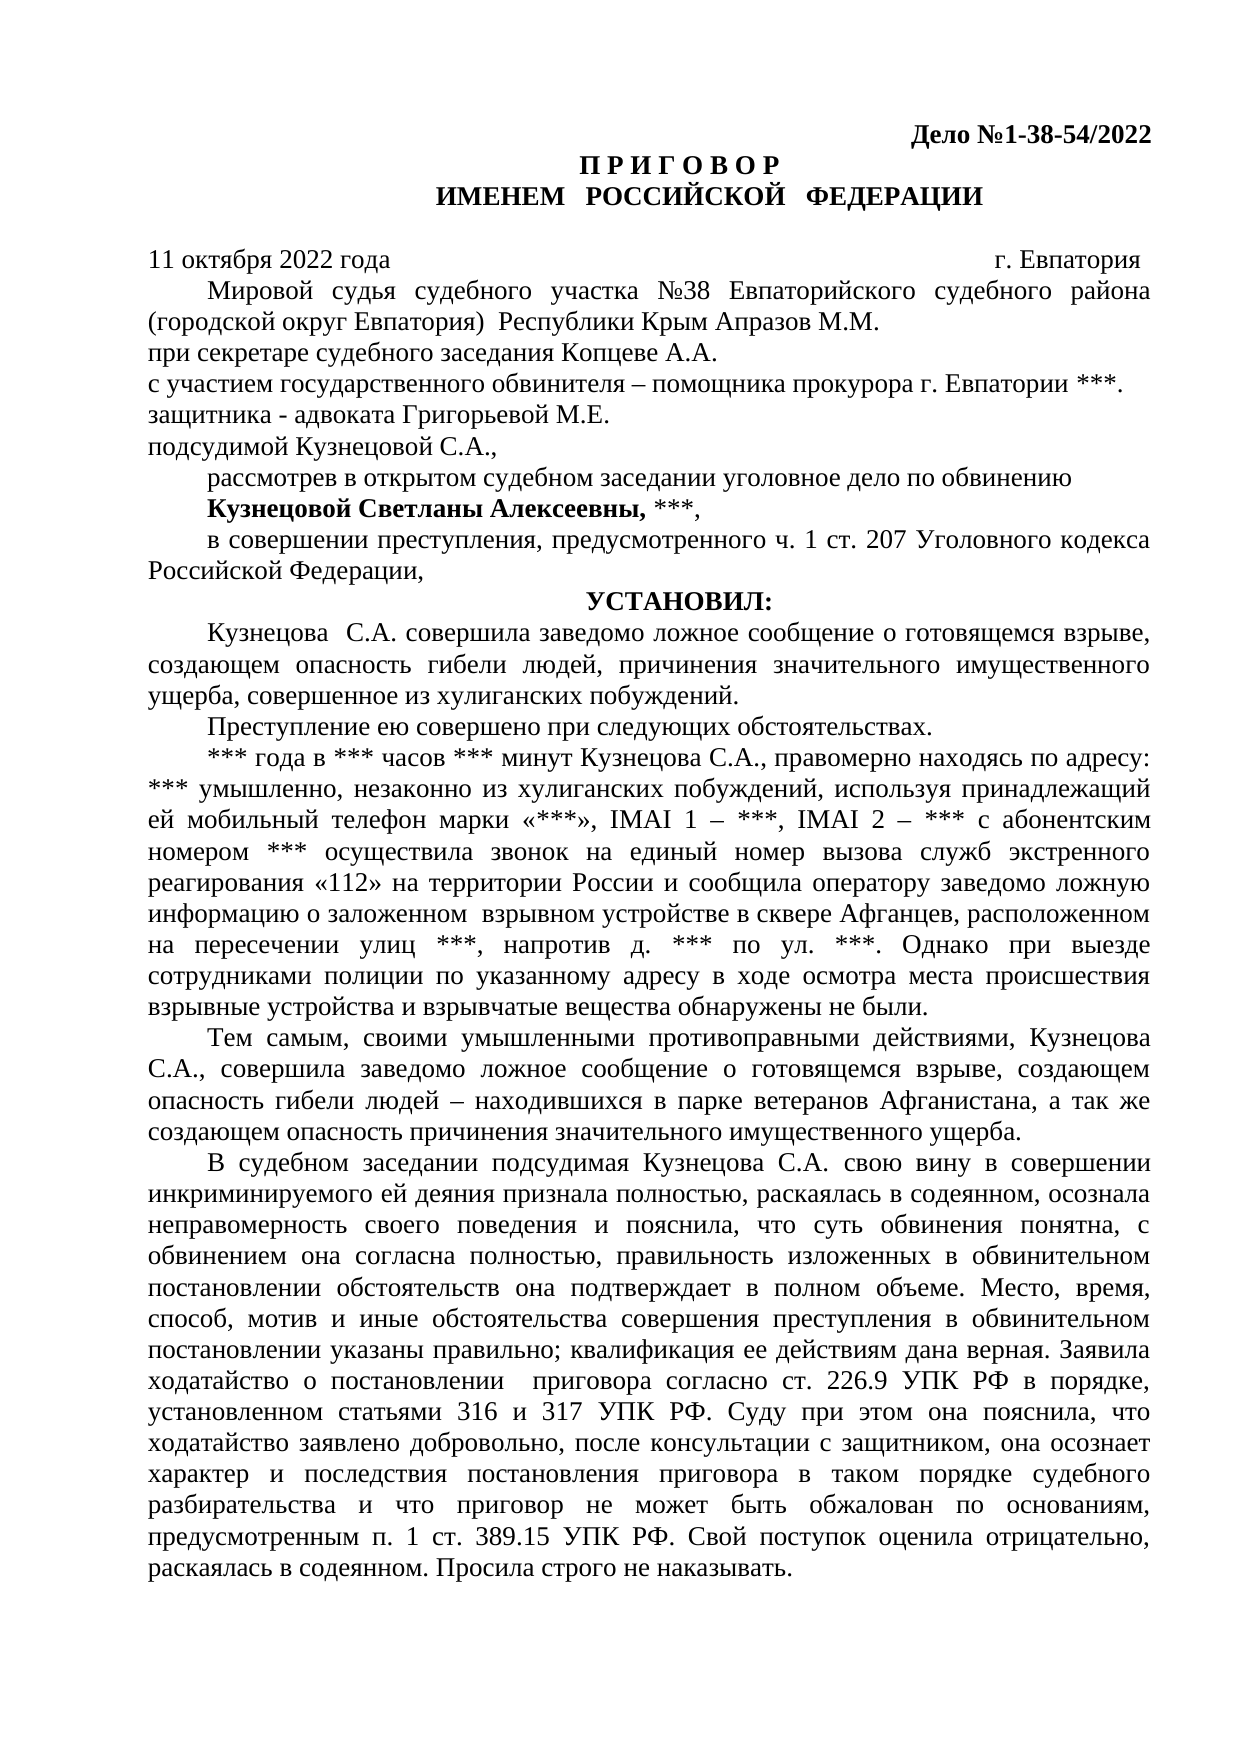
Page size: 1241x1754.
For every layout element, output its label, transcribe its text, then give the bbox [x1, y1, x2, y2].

text рассмотрев в открытом судебном заседании уголовное дело по обвинению [148, 461, 1152, 492]
text Кузнецова С.А. совершила заведомо ложное сообщение о готовящемся взрыве, создающем опасность гибели людей, причинения значительного имущественного ущерба, совершенное из хулиганских побуждений. [148, 617, 1152, 710]
text Мировой судья судебного участка №38 Евпаторийского судебного района (городской округ Евпатория) Республики Крым Апразов М.М. [148, 274, 1152, 336]
text В судебном заседании подсудимая Кузнецова С.А. свою вину в совершении инкриминируемого ей деяния признала полностью, раскаялась в содеянном, осознала неправомерность своего поведения и пояснила, что суть обвинения понятна, с обвинением она согласна полностью, правильность изложенных в обвинительном постановлении обстоятельств она подтверждает в полном объеме. Место, время, способ, мотив и иные обстоятельства совершения преступления в обвинительном постановлении указаны правильно; квалификация ее действиям дана верная. Заявила ходатайство о постановлении приговора согласно ст. 226.9 УПК РФ в порядке, установленном статьями 316 и 317 УПК РФ. Суду при этом она пояснила, что ходатайство заявлено добровольно, после консультации с защитником, она осознает характер и последствия постановления приговора в таком порядке судебного разбирательства и что приговор не может быть обжалован по основаниям, предусмотренным п. 1 ст. 389.15 УПК РФ. Свой поступок оценила отрицательно, раскаялась в содеянном. Просила строго не наказывать. [148, 1146, 1152, 1582]
text 11 октября 2022 года г. Евпатория [148, 243, 1152, 274]
text в совершении преступления, предусмотренного ч. 1 ст. 207 Уголовного кодекса Российской Федерации, [148, 523, 1152, 585]
text защитника - адвоката Григорьевой М.Е. [148, 398, 1152, 430]
text при секретаре судебного заседания Копцеве А.А. [148, 336, 1152, 367]
text Дело №1-38-54/2022 [148, 118, 1152, 149]
text *** года в *** часов *** минут Кузнецова С.А., правомерно находясь по адресу: *** умышленно, незаконно из хулиганских побуждений, используя принадлежащий ей мобильный телефон марки «***», IMAI 1 – ***, IMAI 2 – *** с абонентским номером *** осуществила звонок на единый номер вызова служб экстренного реагирования «112» на территории России и сообщила оператору заведомо ложную информацию о заложенном взрывном устройстве в сквере Афганцев, расположенном на пересечении улиц ***, напротив д. *** по ул. ***. Однако при выезде сотрудниками полиции по указанному адресу в ходе осмотра места происшествия взрывные устройства и взрывчатые вещества обнаружены не были. [148, 741, 1152, 1021]
text Тем самым, своими умышленными противоправными действиями, Кузнецова С.А., совершила заведомо ложное сообщение о готовящемся взрыве, создающем опасность гибели людей – находившихся в парке ветеранов Афганистана, а так же создающем опасность причинения значительного имущественного ущерба. [148, 1021, 1152, 1146]
text ИМЕНЕМ РОССИЙСКОЙ ФЕДЕРАЦИИ [148, 181, 1152, 212]
text УСТАНОВИЛ: [148, 585, 1152, 617]
text с участием государственного обвинителя – помощника прокурора г. Евпатории ***. [148, 367, 1152, 398]
text Кузнецовой Светланы Алексеевны, ***, [148, 492, 1152, 523]
text Преступление ею совершено при следующих обстоятельствах. [148, 710, 1152, 741]
text П Р И Г О В О Р [148, 149, 1152, 181]
text подсудимой Кузнецовой С.А., [148, 430, 1152, 461]
